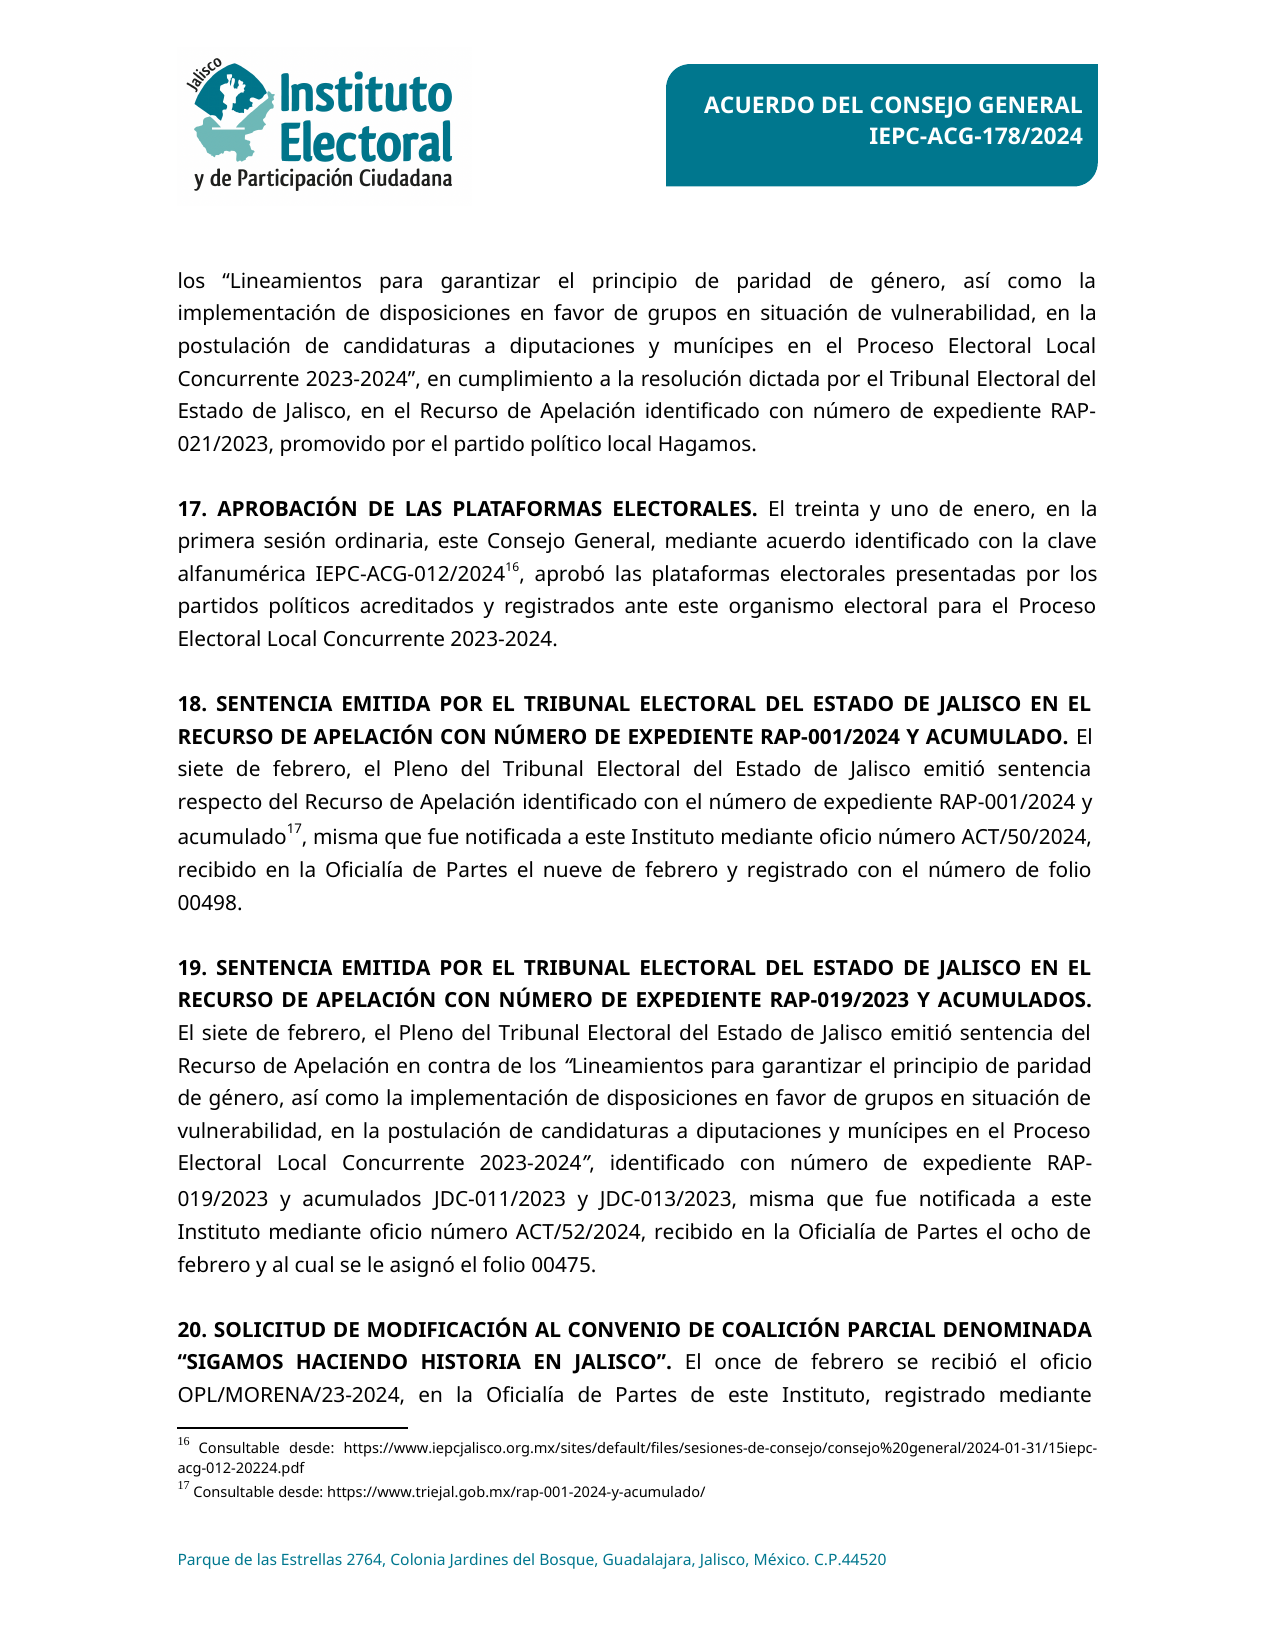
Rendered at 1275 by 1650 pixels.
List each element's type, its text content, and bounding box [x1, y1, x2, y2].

text 18. SENTENCIA EMITIDA POR EL TRIBUNAL ELECTORAL DEL ESTADO DE JALISCO EN EL RECURSO DE APELACIÓN CON NÚMERO DE EXPEDIENTE RAP-001/2024 Y ACUMULADO. El siete de febrero, el Pleno del Tribunal Electoral del Estado de Jalisco emitió sentencia respecto del Recurso de Apelación identificado con el número de expediente RAP-001/2024 y acumulado, misma que fue notificada a este Instituto mediante oficio número ACT/50/2024, recibido en la Oficialía de Partes el nueve de febrero y registrado con el número de folio 00498. [177, 689, 1093, 916]
text 19. SENTENCIA EMITIDA POR EL TRIBUNAL ELECTORAL DEL ESTADO DE JALISCO EN EL RECURSO DE APELACIÓN CON NÚMERO DE EXPEDIENTE RAP-019/2023 Y ACUMULADOS. El siete de febrero, el Pleno del Tribunal Electoral del Estado de Jalisco emitió sentencia del Recurso de Apelación en contra de los “Lineamientos para garantizar el principio de paridad de género, así como la implementación de disposiciones en favor de grupos en situación de vulnerabilidad, en la postulación de candidaturas a diputaciones y munícipes en el Proceso Electoral Local Concurrente 2023-2024”, identificado con número de expediente RAP-019/2023 y acumulados JDC-011/2023 y JDC-013/2023, misma que fue notificada a este Instituto mediante oficio número ACT/52/2024, recibido en la Oficialía de Partes el ocho de febrero y al cual se le asignó el folio 00475. [177, 953, 1093, 1278]
picture [177, 47, 473, 206]
text 17. APROBACIÓN DE LAS PLATAFORMAS ELECTORALES. El treinta y uno de enero, en la primera sesión ordinaria, este Consejo General, mediante acuerdo identificado con la clave alfanumérica IEPC-ACG-012/2024, aprobó las plataformas electorales presentadas por los partidos políticos acreditados y registrados ante este organismo electoral para el Proceso Electoral Local Concurrente 2023-2024. [177, 494, 1098, 652]
